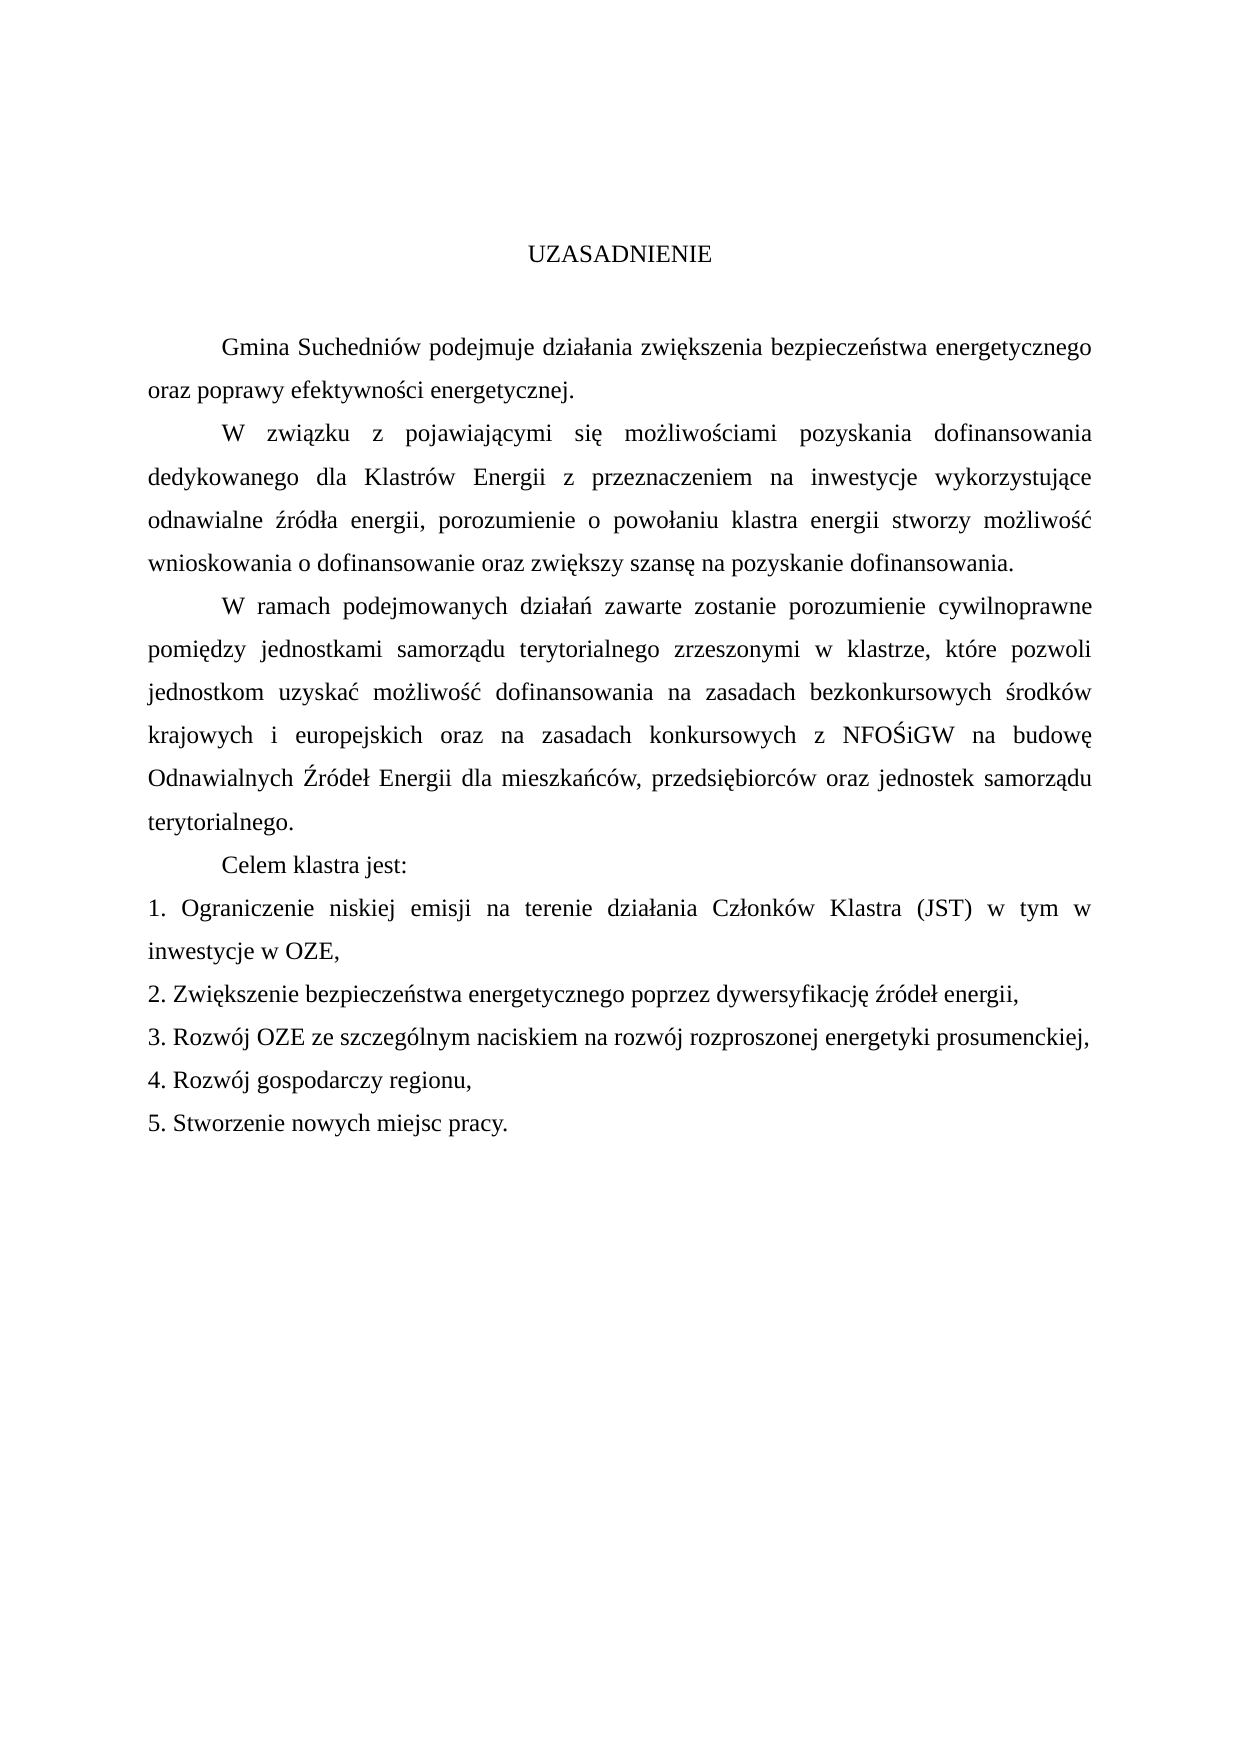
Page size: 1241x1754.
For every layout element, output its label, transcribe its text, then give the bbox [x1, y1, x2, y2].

text 2. Zwiększenie bezpieczeństwa energetycznego poprzez dywersyfikację źródeł energii, [148, 979, 1093, 1008]
text 3. Rozwój OZE ze szczególnym naciskiem na rozwój rozproszonej energetyki prosumenckiej, [148, 1022, 1093, 1051]
text W związku z pojawiającymi się możliwościami pozyskania dofinansowania dedykowanego dla Klastrów Energii z przeznaczeniem na inwestycje wykorzystujące odnawialne źródła energii, porozumienie o powołaniu klastra energii stworzy możliwość wnioskowania o dofinansowanie oraz zwiększy szansę na pozyskanie dofinansowania. [148, 418, 1093, 577]
text W ramach podejmowanych działań zawarte zostanie porozumienie cywilnoprawne pomiędzy jednostkami samorządu terytorialnego zrzeszonymi w klastrze, które pozwoli jednostkom uzyskać możliwość dofinansowania na zasadach bezkonkursowych środków krajowych i europejskich oraz na zasadach konkursowych z NFOŚiGW na budowę Odnawialnych Źródeł Energii dla mieszkańców, przedsiębiorców oraz jednostek samorządu terytorialnego. [148, 591, 1093, 835]
text 5. Stworzenie nowych miejsc pracy. [148, 1108, 1093, 1137]
text 1. Ograniczenie niskiej emisji na terenie działania Członków Klastra (JST) w tym w inwestycje w OZE, [148, 893, 1093, 965]
text Celem klastra jest: [148, 850, 1093, 878]
text Gmina Suchedniów podejmuje działania zwiększenia bezpieczeństwa energetycznego oraz poprawy efektywności energetycznej. [148, 332, 1093, 404]
text 4. Rozwój gospodarczy regionu, [148, 1065, 1093, 1094]
text UZASADNIENIE [148, 239, 1093, 268]
